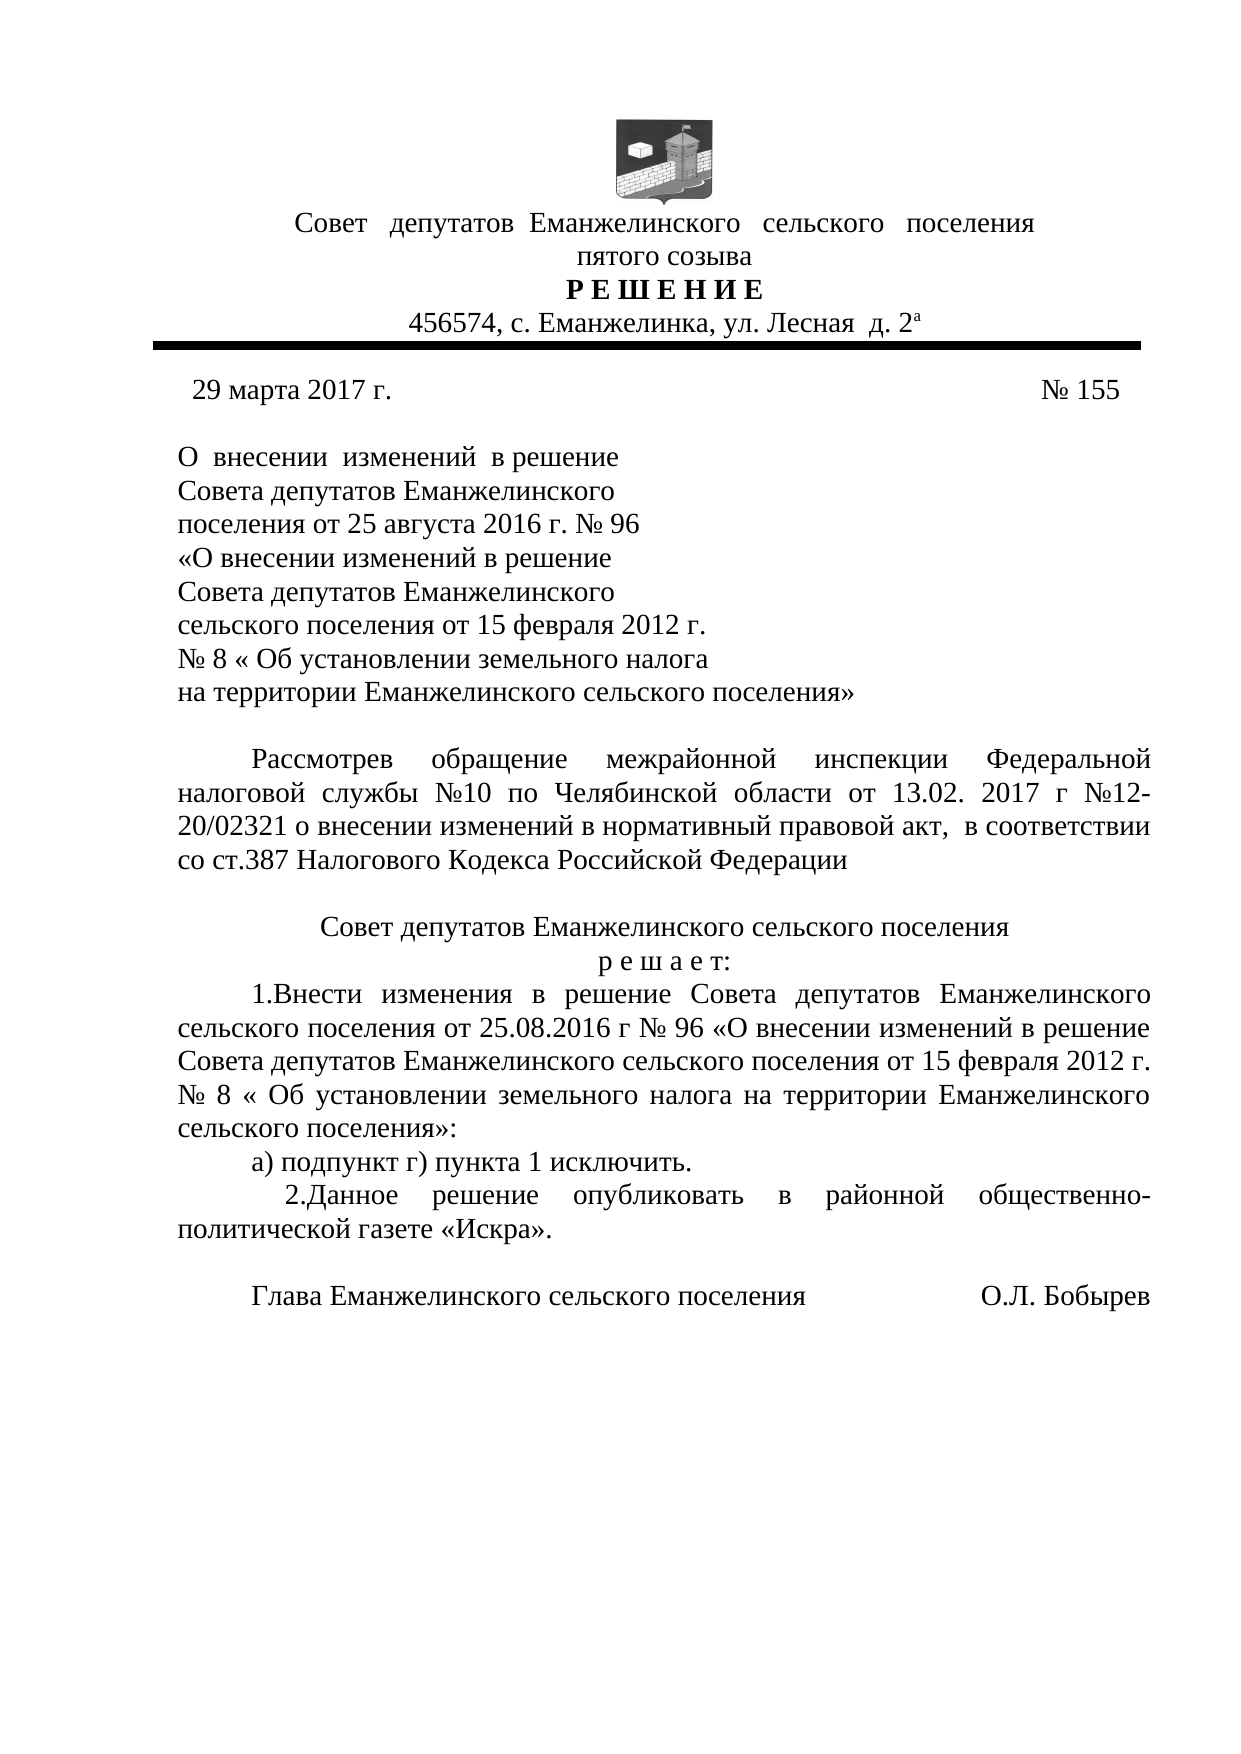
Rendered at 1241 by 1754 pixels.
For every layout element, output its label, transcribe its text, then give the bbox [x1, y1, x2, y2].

text на территории Еманжелинского сельского поселения» [177, 674, 1152, 708]
text 1.Внести изменения в решение Совета депутатов Еманжелинского сельского поселения от 25.08.2016 г № 96 «О внесении изменений в решение Совета депутатов Еманжелинского сельского поселения от 15 февраля 2012 г. № 8 « Об установлении земельного налога на территории Еманжелинского сельского поселения»: [177, 976, 1152, 1144]
text Рассмотрев обращение межрайонной инспекции Федеральной налоговой службы №10 по Челябинской области от 13.02. 2017 г №12-20/02321 о внесении изменений в нормативный правовой акт, в соответствии со ст.387 Налогового Кодекса Российской Федерации [177, 741, 1152, 876]
text Совет депутатов Еманжелинского сельского поселения [177, 909, 1152, 943]
text 456574, с. Еманжелинка, ул. Лесная д. 2а [177, 305, 1152, 339]
text Р Е Ш Е Н И Е [177, 272, 1152, 305]
text р е ш а е т: [177, 943, 1152, 976]
text поселения от 25 августа 2016 г. № 96 [177, 507, 1152, 540]
text Глава Еманжелинского сельского поселения О.Л. Бобырев [177, 1278, 1152, 1312]
text 2.Данное решение опубликовать в районной общественно-политической газете «Искра». [177, 1177, 1152, 1244]
text «О внесении изменений в решение [177, 540, 1152, 574]
text Совет депутатов Еманжелинского сельского поселения [177, 205, 1152, 238]
text а) подпункт г) пункта 1 исключить. [177, 1144, 1152, 1177]
text Совета депутатов Еманжелинского [177, 473, 1152, 507]
text пятого созыва [177, 238, 1152, 272]
picture [615, 118, 713, 205]
text 29 марта 2017 г. № 155 [177, 372, 1152, 406]
text О внесении изменений в решение [177, 439, 1152, 473]
text сельского поселения от 15 февраля 2012 г. [177, 607, 1152, 641]
text № 8 « Об установлении земельного налога [177, 641, 1152, 674]
text Совета депутатов Еманжелинского [177, 574, 1152, 607]
